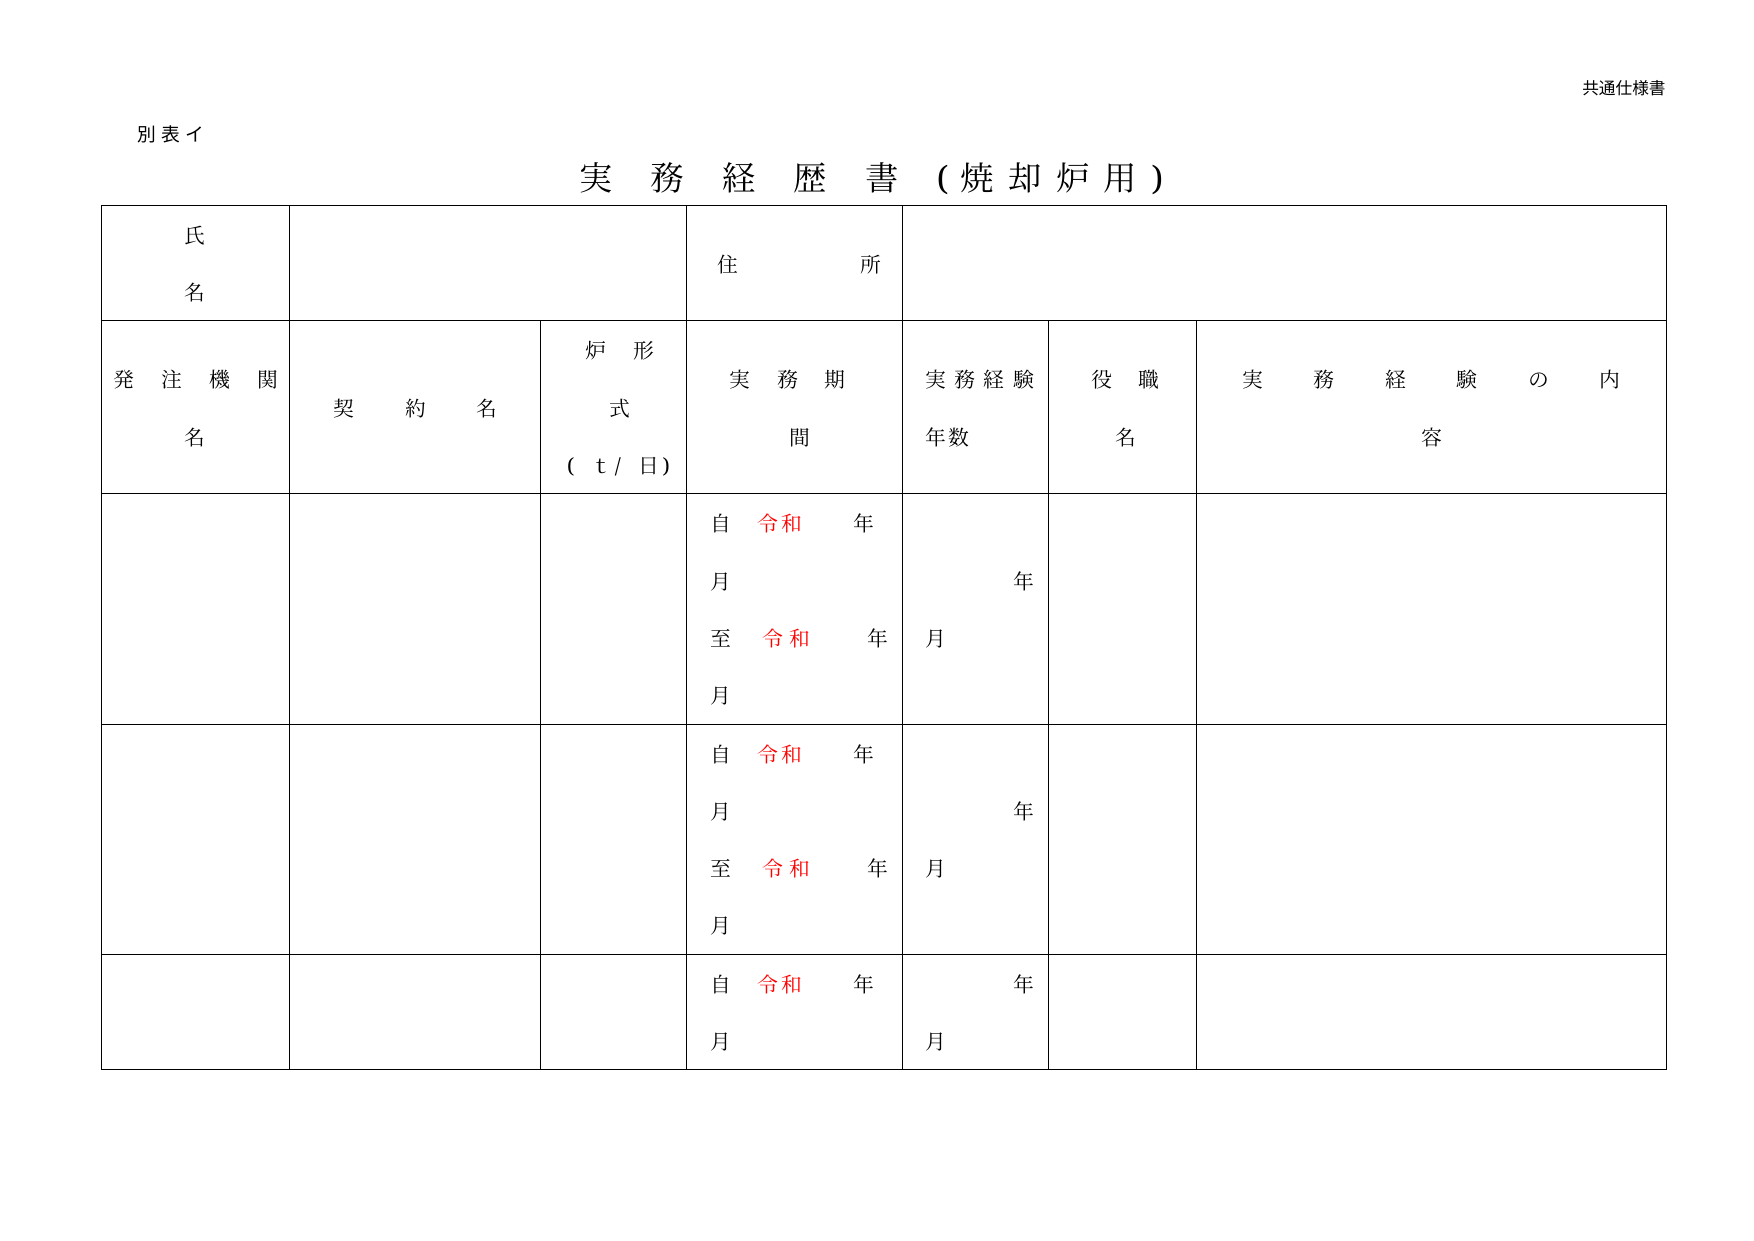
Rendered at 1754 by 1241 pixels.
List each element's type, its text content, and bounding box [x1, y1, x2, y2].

table_cell 実 務 経 験 の 内 容 [1197, 321, 1666, 493]
table_cell [541, 955, 686, 1069]
table_cell 自 令和 年 月 至 令和 年 月 [687, 955, 902, 1069]
table_cell [1197, 494, 1666, 723]
table_cell [102, 494, 289, 723]
table_header 住 所 [687, 206, 902, 320]
table_cell 役 職 名 [1049, 321, 1196, 493]
table_cell 契 約 名 [290, 321, 540, 493]
table_cell [290, 725, 540, 954]
table_cell 炉 形 式 (ｔ/日) [541, 321, 686, 493]
table_cell [290, 494, 540, 723]
table_header 氏 名 [102, 206, 289, 320]
table_cell 年 月 [903, 725, 1048, 954]
table_cell [1049, 725, 1196, 954]
table_cell [1049, 494, 1196, 723]
table_cell [1197, 955, 1666, 1069]
table_header [903, 206, 1666, 320]
table_cell [290, 955, 540, 1069]
table_cell 年 月 [903, 955, 1048, 1069]
table_cell 自 令和 年 月 至 令和 年 月 [687, 725, 902, 954]
table_cell [541, 494, 686, 723]
text 別表イ [90, 119, 1664, 147]
table_cell 発注機関名 [102, 321, 289, 493]
table_cell 年 月 [903, 494, 1048, 723]
table_cell [102, 955, 289, 1069]
table_cell [102, 725, 289, 954]
table_cell 実務経験年数 [903, 321, 1048, 493]
table_cell [1197, 725, 1666, 954]
table_cell [1049, 955, 1196, 1069]
table_header [290, 206, 686, 320]
table_cell 実務期間 [687, 321, 902, 493]
table_cell [541, 725, 686, 954]
text 実 務 経 歴 書 (焼却炉用) [90, 147, 1664, 205]
table_cell 自 令和 年 月 至 令和 年 月 [687, 494, 902, 723]
